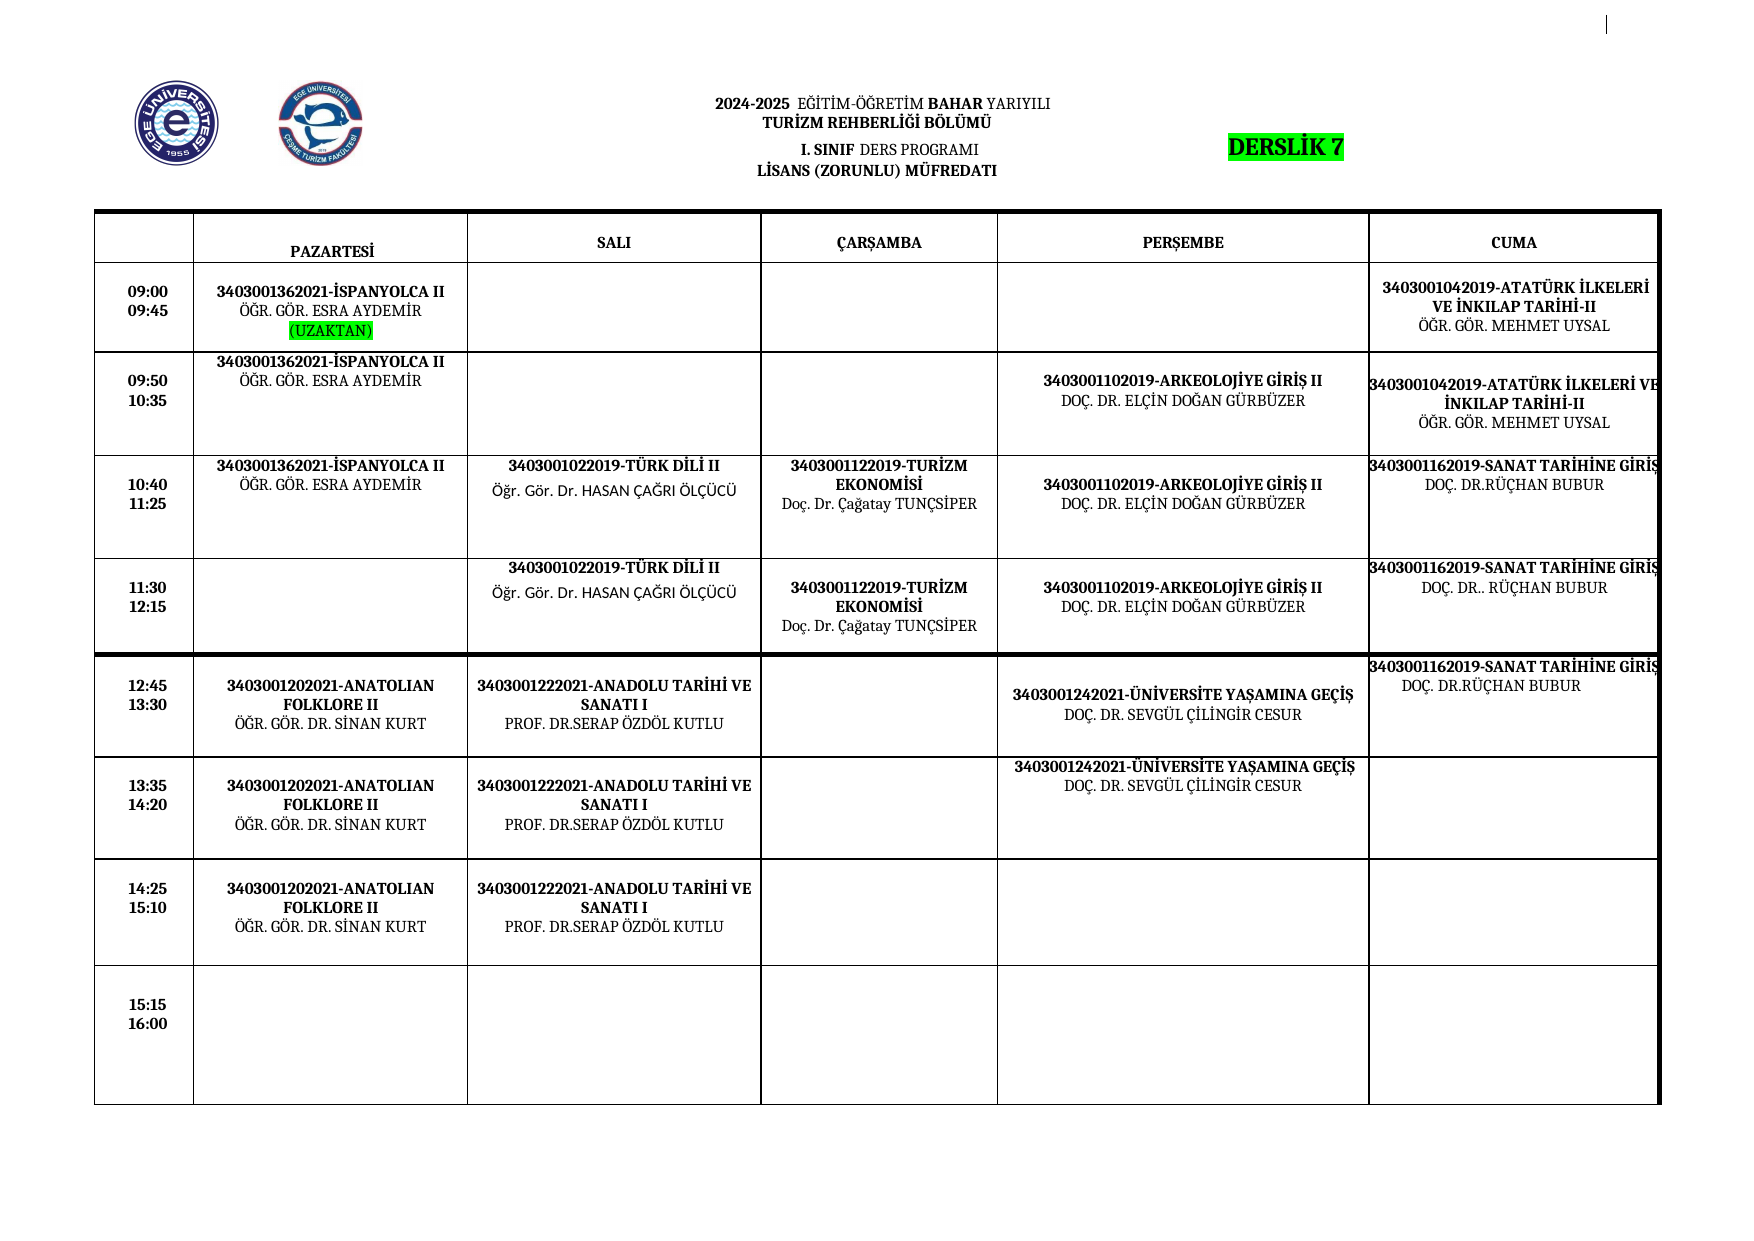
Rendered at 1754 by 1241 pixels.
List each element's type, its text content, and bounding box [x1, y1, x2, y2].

table_cell [998, 966, 1368, 1103]
table_cell 3403001242021-ÜNİVERSİTE YAŞAMINA GEÇİŞ DOÇ. DR. SEVGÜL ÇİLİNGİR CESUR [998, 758, 1368, 858]
table_cell 09:00 09:45 [95, 263, 193, 351]
table_cell 3403001202021-ANATOLIAN FOLKLORE II ÖĞR. GÖR. DR. SİNAN KURT [194, 860, 467, 965]
table_cell 3403001042019-ATATÜRK İLKELERİ VE İNKILAP TARİHİ-II ÖĞR. GÖR. MEHMET UYSAL [1370, 353, 1657, 454]
table_cell 09:50 10:35 [95, 353, 193, 454]
table_cell [468, 263, 760, 351]
table_cell [468, 353, 760, 454]
table_cell 3403001162019-SANAT TARİHİNE GİRİŞ DOÇ. DR.RÜÇHAN BUBUR [1370, 456, 1657, 557]
table_cell [762, 353, 997, 454]
table_cell 3403001222021-ANADOLU TARİHİ VE SANATI I PROF. DR.SERAP ÖZDÖL KUTLU [468, 657, 760, 756]
table_cell [762, 758, 997, 858]
table_cell 13:35 14:20 [95, 758, 193, 858]
table_cell [762, 966, 997, 1103]
picture [278, 80, 363, 166]
table_cell 10:40 11:25 [95, 456, 193, 557]
table_cell CUMA [1370, 214, 1657, 262]
table_cell [95, 214, 193, 262]
table_cell [998, 860, 1368, 965]
table_cell 3403001122019-TURİZM EKONOMİSİ Doç. Dr. Çağatay TUNÇSİPER [762, 456, 997, 557]
table_cell 3403001102019-ARKEOLOJİYE GİRİŞ II DOÇ. DR. ELÇİN DOĞAN GÜRBÜZER [998, 559, 1368, 652]
table_cell 3403001362021-İSPANYOLCA II ÖĞR. GÖR. ESRA AYDEMİR (UZAKTAN) [194, 263, 467, 351]
table_cell PERŞEMBE [998, 214, 1368, 262]
table_header 2024-2025 EĞİTİM-ÖĞRETİM BAHAR YARIYILI TURİZM REHBERLİĞİ BÖLÜMÜ I. SINIF DERS PROGRAMI DERSLİK 7 LİSANS (ZORUNLU) MÜFREDATI [94, 37, 1660, 209]
table_cell [762, 860, 997, 965]
table_cell 15:15 16:00 [95, 966, 193, 1103]
table_cell PAZARTESİ [194, 214, 467, 262]
table_cell 3403001222021-ANADOLU TARİHİ VE SANATI I PROF. DR.SERAP ÖZDÖL KUTLU [468, 860, 760, 965]
table_cell 3403001022019-TÜRK DİLİ II Öğr. Gör. Dr. HASAN ÇAĞRI ÖLÇÜCÜ [468, 456, 760, 557]
table_cell [762, 263, 997, 351]
table_cell 3403001162019-SANAT TARİHİNE GİRİŞ DOÇ. DR.RÜÇHAN BUBUR [1370, 657, 1657, 756]
table_cell 3403001362021-İSPANYOLCA II ÖĞR. GÖR. ESRA AYDEMİR [194, 456, 467, 557]
table_cell 3403001102019-ARKEOLOJİYE GİRİŞ II DOÇ. DR. ELÇİN DOĞAN GÜRBÜZER [998, 353, 1368, 454]
table_cell SALI [468, 214, 760, 262]
table_cell [194, 559, 467, 652]
table_cell 3403001202021-ANATOLIAN FOLKLORE II ÖĞR. GÖR. DR. SİNAN KURT [194, 657, 467, 756]
table_cell 3403001022019-TÜRK DİLİ II Öğr. Gör. Dr. HASAN ÇAĞRI ÖLÇÜCÜ [468, 559, 760, 652]
table_cell [1370, 860, 1657, 965]
table_cell [1370, 758, 1657, 858]
table_cell 11:30 12:15 [95, 559, 193, 652]
table_cell [1370, 966, 1657, 1103]
table_cell [468, 966, 760, 1103]
table_cell 3403001042019-ATATÜRK İLKELERİ VE İNKILAP TARİHİ-II ÖĞR. GÖR. MEHMET UYSAL [1370, 263, 1657, 351]
table_cell [762, 657, 997, 756]
table_cell [194, 966, 467, 1103]
table_cell 3403001102019-ARKEOLOJİYE GİRİŞ II DOÇ. DR. ELÇİN DOĞAN GÜRBÜZER [998, 456, 1368, 557]
table_cell 14:25 15:10 [95, 860, 193, 965]
table_cell 12:45 13:30 [95, 657, 193, 756]
table_cell 3403001222021-ANADOLU TARİHİ VE SANATI I PROF. DR.SERAP ÖZDÖL KUTLU [468, 758, 760, 858]
table_cell 3403001242021-ÜNİVERSİTE YAŞAMINA GEÇİŞ DOÇ. DR. SEVGÜL ÇİLİNGİR CESUR [998, 657, 1368, 756]
table_cell 3403001162019-SANAT TARİHİNE GİRİŞ DOÇ. DR.. RÜÇHAN BUBUR [1370, 559, 1657, 652]
table_cell 3403001202021-ANATOLIAN FOLKLORE II ÖĞR. GÖR. DR. SİNAN KURT [194, 758, 467, 858]
table_cell 3403001122019-TURİZM EKONOMİSİ Doç. Dr. Çağatay TUNÇSİPER [762, 559, 997, 652]
table_cell 3403001362021-İSPANYOLCA II ÖĞR. GÖR. ESRA AYDEMİR [194, 353, 467, 454]
picture [134, 80, 219, 166]
table_cell ÇARŞAMBA [762, 214, 997, 262]
table_cell [998, 263, 1368, 351]
